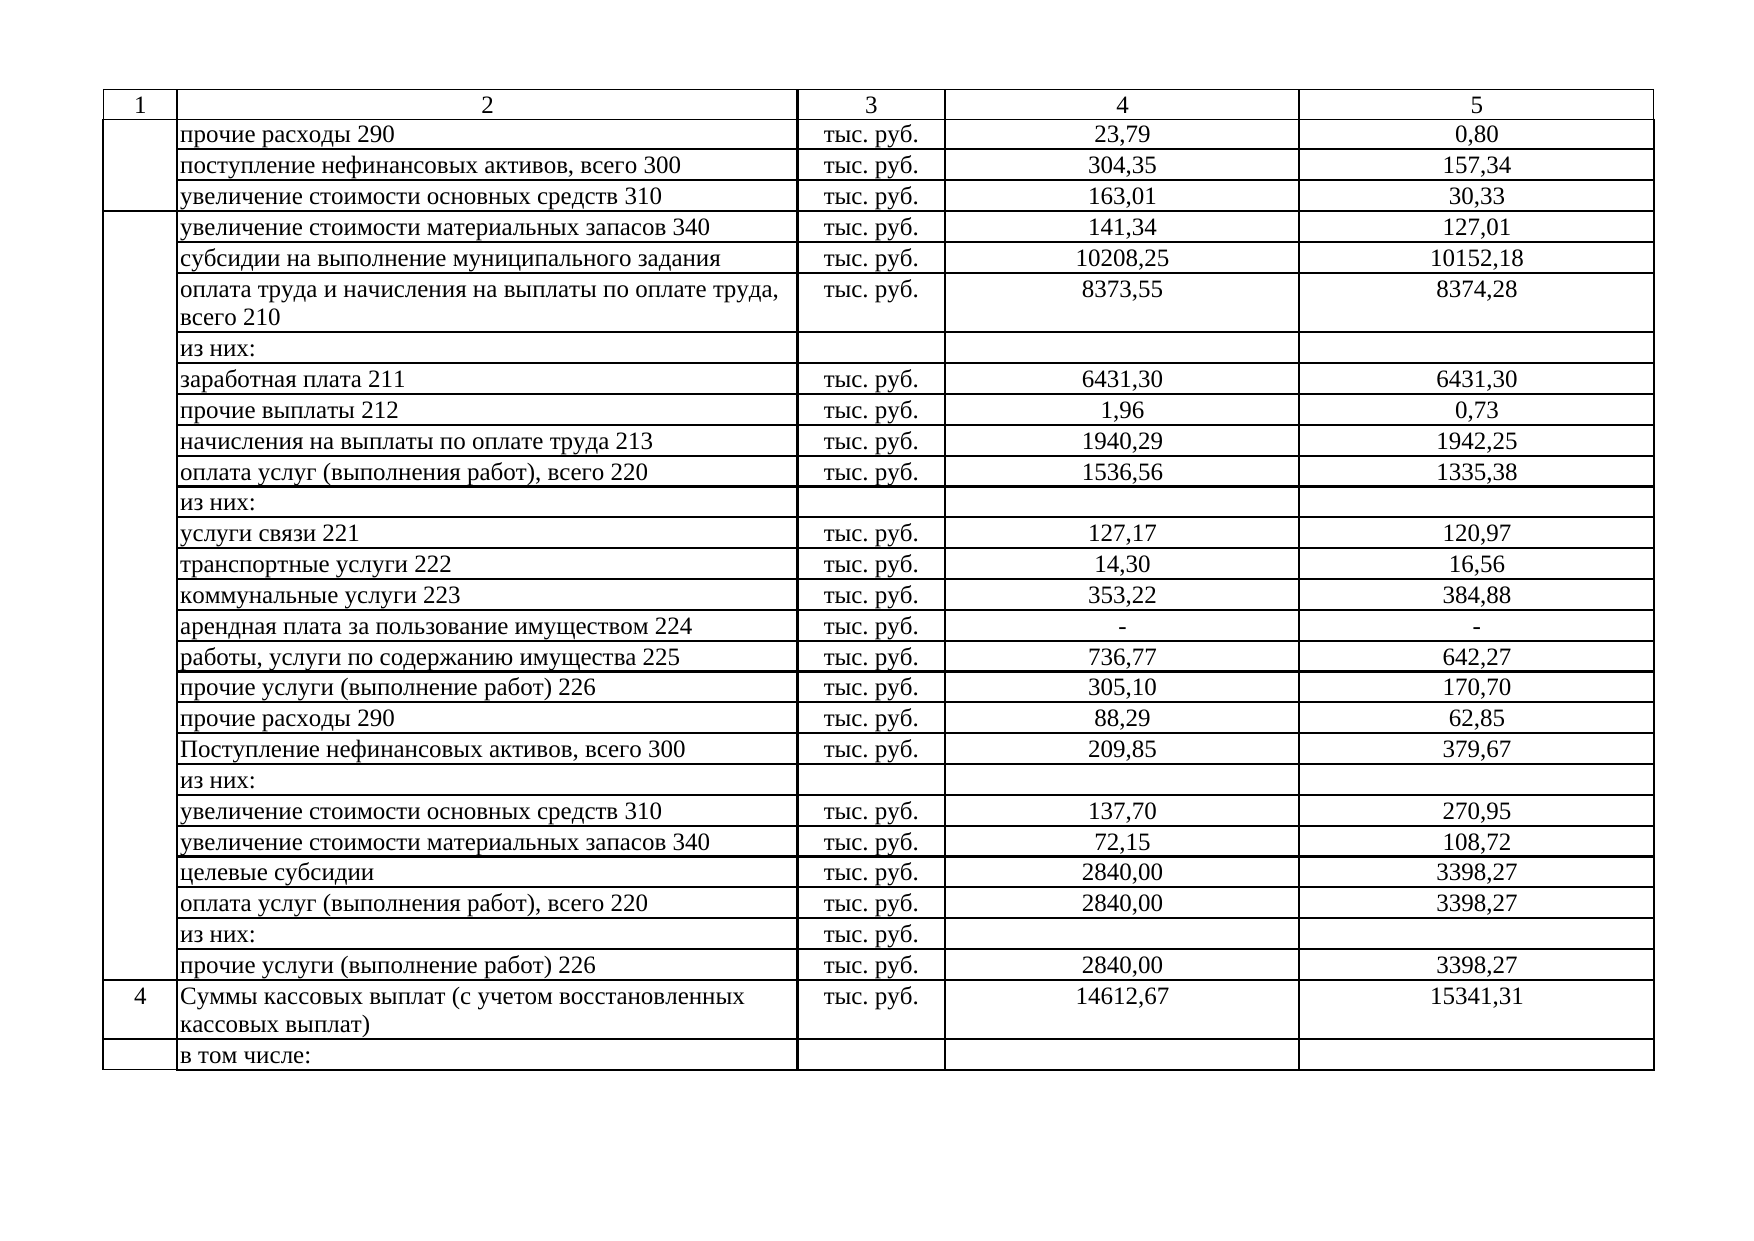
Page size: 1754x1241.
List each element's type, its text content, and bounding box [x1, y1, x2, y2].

table_cell тыс. руб. [799, 611, 944, 639]
table_cell 127,01 [1300, 212, 1653, 241]
table_cell 305,10 [946, 673, 1298, 701]
table_cell в том числе: [178, 1040, 796, 1069]
table_cell 14,30 [946, 549, 1298, 578]
table_cell арендная плата за пользование имуществом 224 [178, 611, 796, 639]
table_cell тыс. руб. [799, 580, 944, 609]
table_cell 6431,30 [1300, 364, 1653, 393]
table_cell поступление нефинансовых активов, всего 300 [178, 150, 796, 179]
table_cell тыс. руб. [799, 212, 944, 241]
table_cell тыс. руб. [799, 364, 944, 393]
table_cell транспортные услуги 222 [178, 549, 796, 578]
table_cell 30,33 [1300, 181, 1653, 210]
table_cell тыс. руб. [799, 150, 944, 179]
table_cell прочие услуги (выполнение работ) 226 [178, 950, 796, 979]
table_cell 304,35 [946, 150, 1298, 179]
table_cell 120,97 [1300, 518, 1653, 547]
table_cell 1335,38 [1300, 457, 1653, 485]
table_cell 209,85 [946, 734, 1298, 763]
table_cell тыс. руб. [799, 549, 944, 578]
table_cell [946, 765, 1298, 794]
table_cell 88,29 [946, 703, 1298, 732]
table_cell 16,56 [1300, 549, 1653, 578]
table_cell [799, 333, 944, 362]
table_cell 170,70 [1300, 673, 1653, 701]
table_header 4 [946, 90, 1298, 118]
table_cell 15341,31 [1300, 981, 1653, 1038]
table_cell оплата услуг (выполнения работ), всего 220 [178, 888, 796, 917]
table_cell тыс. руб. [799, 858, 944, 886]
table_cell 8374,28 [1300, 274, 1653, 331]
table_cell 72,15 [946, 827, 1298, 855]
table_cell [946, 488, 1298, 516]
table_cell увеличение стоимости материальных запасов 340 [178, 212, 796, 241]
table_cell тыс. руб. [799, 518, 944, 547]
table_cell 141,34 [946, 212, 1298, 241]
table_cell тыс. руб. [799, 181, 944, 210]
table_cell 14612,67 [946, 981, 1298, 1038]
table_cell 353,22 [946, 580, 1298, 609]
table_cell 108,72 [1300, 827, 1653, 855]
table_cell [799, 488, 944, 516]
table_cell из них: [178, 488, 796, 516]
table_cell 384,88 [1300, 580, 1653, 609]
table_cell тыс. руб. [799, 734, 944, 763]
table_header 1 [104, 90, 176, 118]
table_cell оплата услуг (выполнения работ), всего 220 [178, 457, 796, 485]
table_cell услуги связи 221 [178, 518, 796, 547]
table_cell 3398,27 [1300, 950, 1653, 979]
table_cell тыс. руб. [799, 426, 944, 454]
table_cell 0,73 [1300, 395, 1653, 424]
table_cell увеличение стоимости основных средств 310 [178, 796, 796, 824]
table_cell заработная плата 211 [178, 364, 796, 393]
table_cell тыс. руб. [799, 457, 944, 485]
table_cell тыс. руб. [799, 243, 944, 272]
table_cell [1300, 333, 1653, 362]
table_cell 3398,27 [1300, 858, 1653, 886]
table_cell 1536,56 [946, 457, 1298, 485]
table_header 5 [1300, 90, 1653, 118]
table_cell увеличение стоимости основных средств 310 [178, 181, 796, 210]
table_cell коммунальные услуги 223 [178, 580, 796, 609]
table_cell тыс. руб. [799, 888, 944, 917]
table_cell Суммы кассовых выплат (с учетом восстановленных кассовых выплат) [178, 981, 796, 1038]
table_cell начисления на выплаты по оплате труда 213 [178, 426, 796, 454]
table_cell [799, 1040, 944, 1069]
table_cell 137,70 [946, 796, 1298, 824]
table_cell из них: [178, 919, 796, 948]
table_cell 62,85 [1300, 703, 1653, 732]
table_cell 8373,55 [946, 274, 1298, 331]
table_cell 2840,00 [946, 888, 1298, 917]
table_cell прочие расходы 290 [178, 703, 796, 732]
table_cell прочие выплаты 212 [178, 395, 796, 424]
table_cell [104, 120, 176, 210]
table_cell работы, услуги по содержанию имущества 225 [178, 642, 796, 670]
table_cell увеличение стоимости материальных запасов 340 [178, 827, 796, 855]
table_cell тыс. руб. [799, 274, 944, 331]
table_cell из них: [178, 765, 796, 794]
table_cell прочие расходы 290 [178, 120, 796, 148]
table_cell оплата труда и начисления на выплаты по оплате труда, всего 210 [178, 274, 796, 331]
table_cell [946, 919, 1298, 948]
table_cell тыс. руб. [799, 120, 944, 148]
table_cell 1,96 [946, 395, 1298, 424]
table_cell тыс. руб. [799, 796, 944, 824]
table_cell 23,79 [946, 120, 1298, 148]
table_cell 10208,25 [946, 243, 1298, 272]
table_cell 270,95 [1300, 796, 1653, 824]
table_cell [946, 333, 1298, 362]
table_cell 6431,30 [946, 364, 1298, 393]
table_cell [1300, 919, 1653, 948]
table_cell Поступление нефинансовых активов, всего 300 [178, 734, 796, 763]
table_cell [1300, 765, 1653, 794]
table_cell тыс. руб. [799, 395, 944, 424]
table_cell 379,67 [1300, 734, 1653, 763]
table_cell [104, 212, 176, 979]
table_cell 1940,29 [946, 426, 1298, 454]
table_cell 2840,00 [946, 950, 1298, 979]
table_cell 157,34 [1300, 150, 1653, 179]
table_cell тыс. руб. [799, 981, 944, 1038]
table_cell субсидии на выполнение муниципального задания [178, 243, 796, 272]
table_cell тыс. руб. [799, 919, 944, 948]
table_cell целевые субсидии [178, 858, 796, 886]
table_cell 4 [104, 981, 176, 1038]
table_cell - [1300, 611, 1653, 639]
table_cell [799, 765, 944, 794]
table_cell 10152,18 [1300, 243, 1653, 272]
table_cell 736,77 [946, 642, 1298, 670]
table_cell [1300, 1040, 1653, 1069]
table_cell тыс. руб. [799, 827, 944, 855]
table_cell из них: [178, 333, 796, 362]
table_header 3 [799, 90, 944, 118]
table_cell 127,17 [946, 518, 1298, 547]
table_cell 163,01 [946, 181, 1298, 210]
table_cell тыс. руб. [799, 950, 944, 979]
table_cell тыс. руб. [799, 673, 944, 701]
table_cell 0,80 [1300, 120, 1653, 148]
table_cell [104, 1040, 176, 1069]
table_cell тыс. руб. [799, 642, 944, 670]
table_cell 2840,00 [946, 858, 1298, 886]
table_cell 3398,27 [1300, 888, 1653, 917]
table_cell прочие услуги (выполнение работ) 226 [178, 673, 796, 701]
table_cell [946, 1040, 1298, 1069]
table_header 2 [178, 90, 796, 118]
table_cell 642,27 [1300, 642, 1653, 670]
table_cell 1942,25 [1300, 426, 1653, 454]
table_cell [1300, 488, 1653, 516]
table_cell - [946, 611, 1298, 639]
table_cell тыс. руб. [799, 703, 944, 732]
